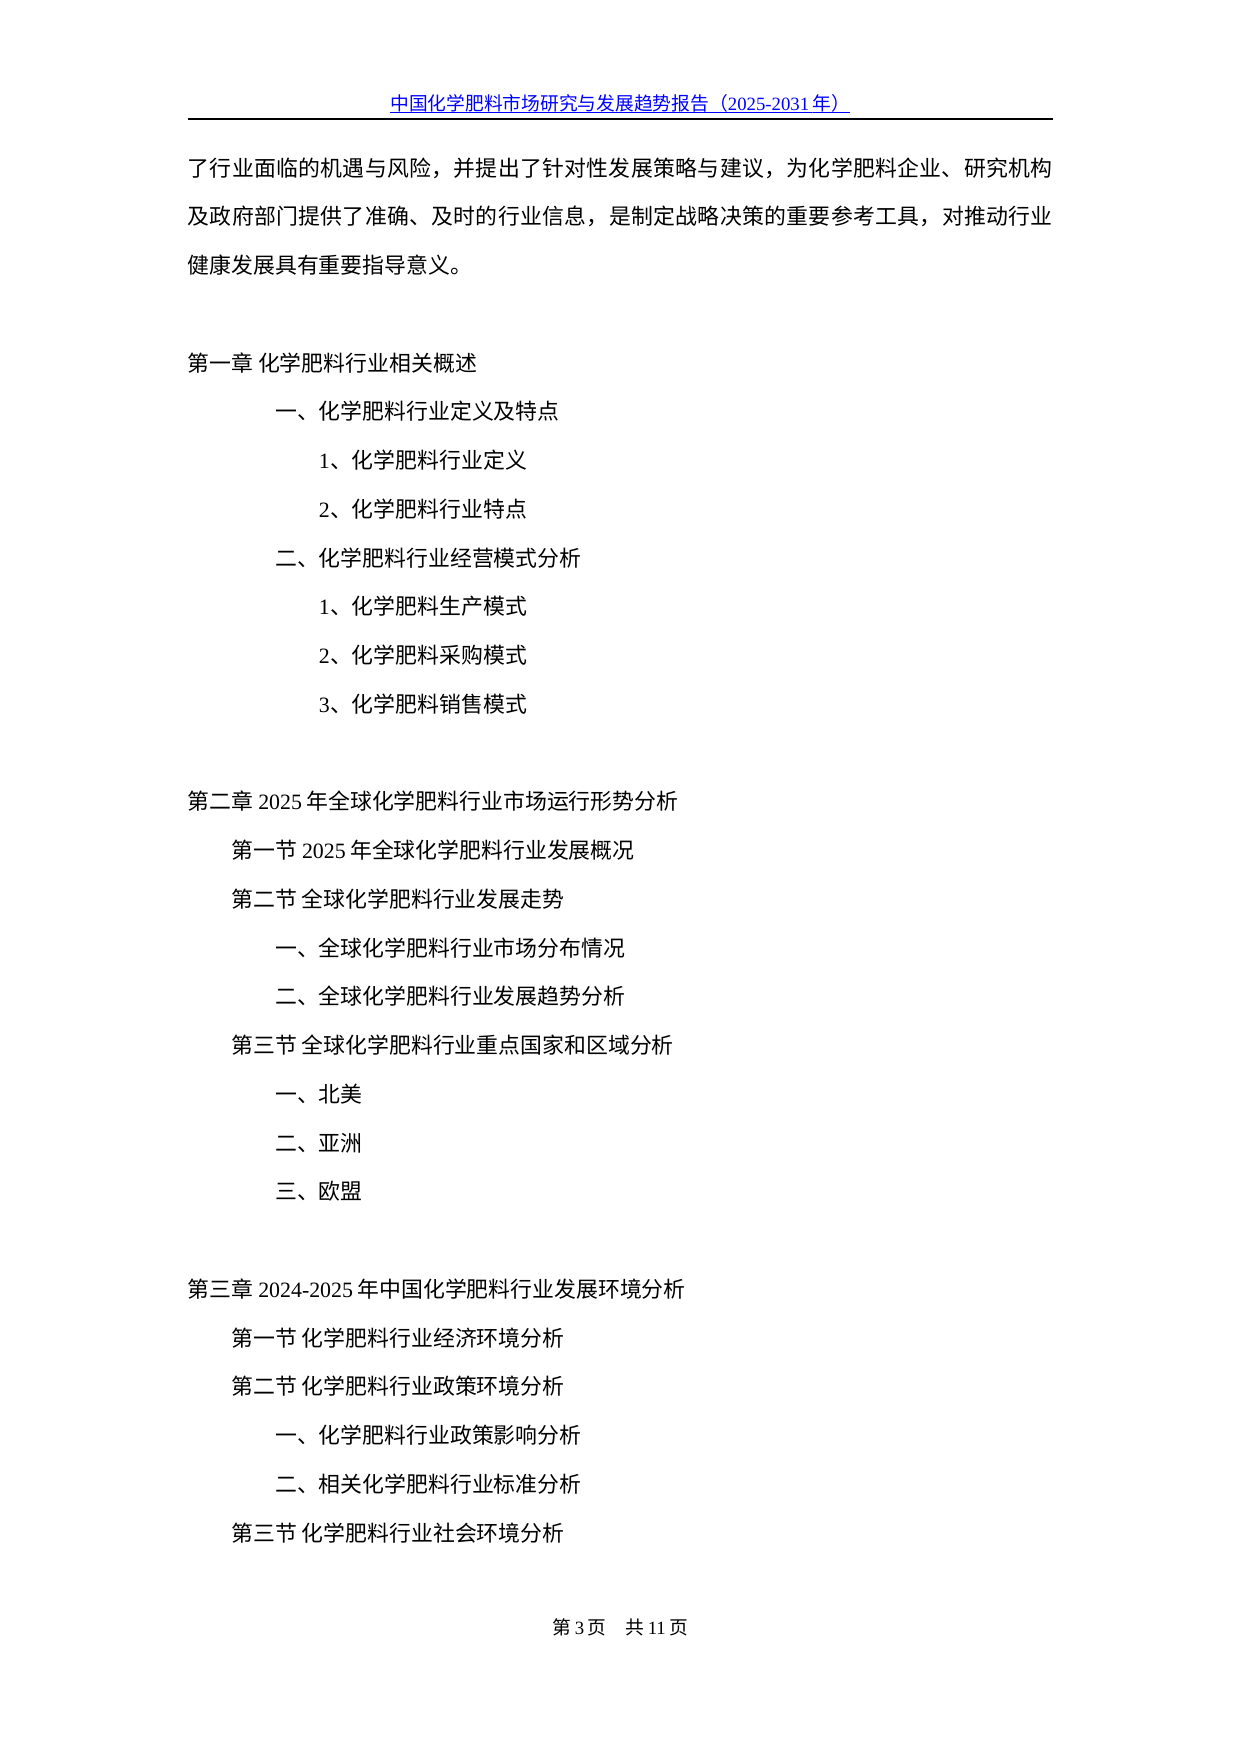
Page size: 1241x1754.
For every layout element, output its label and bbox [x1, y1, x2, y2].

text [187, 150, 1053, 1548]
